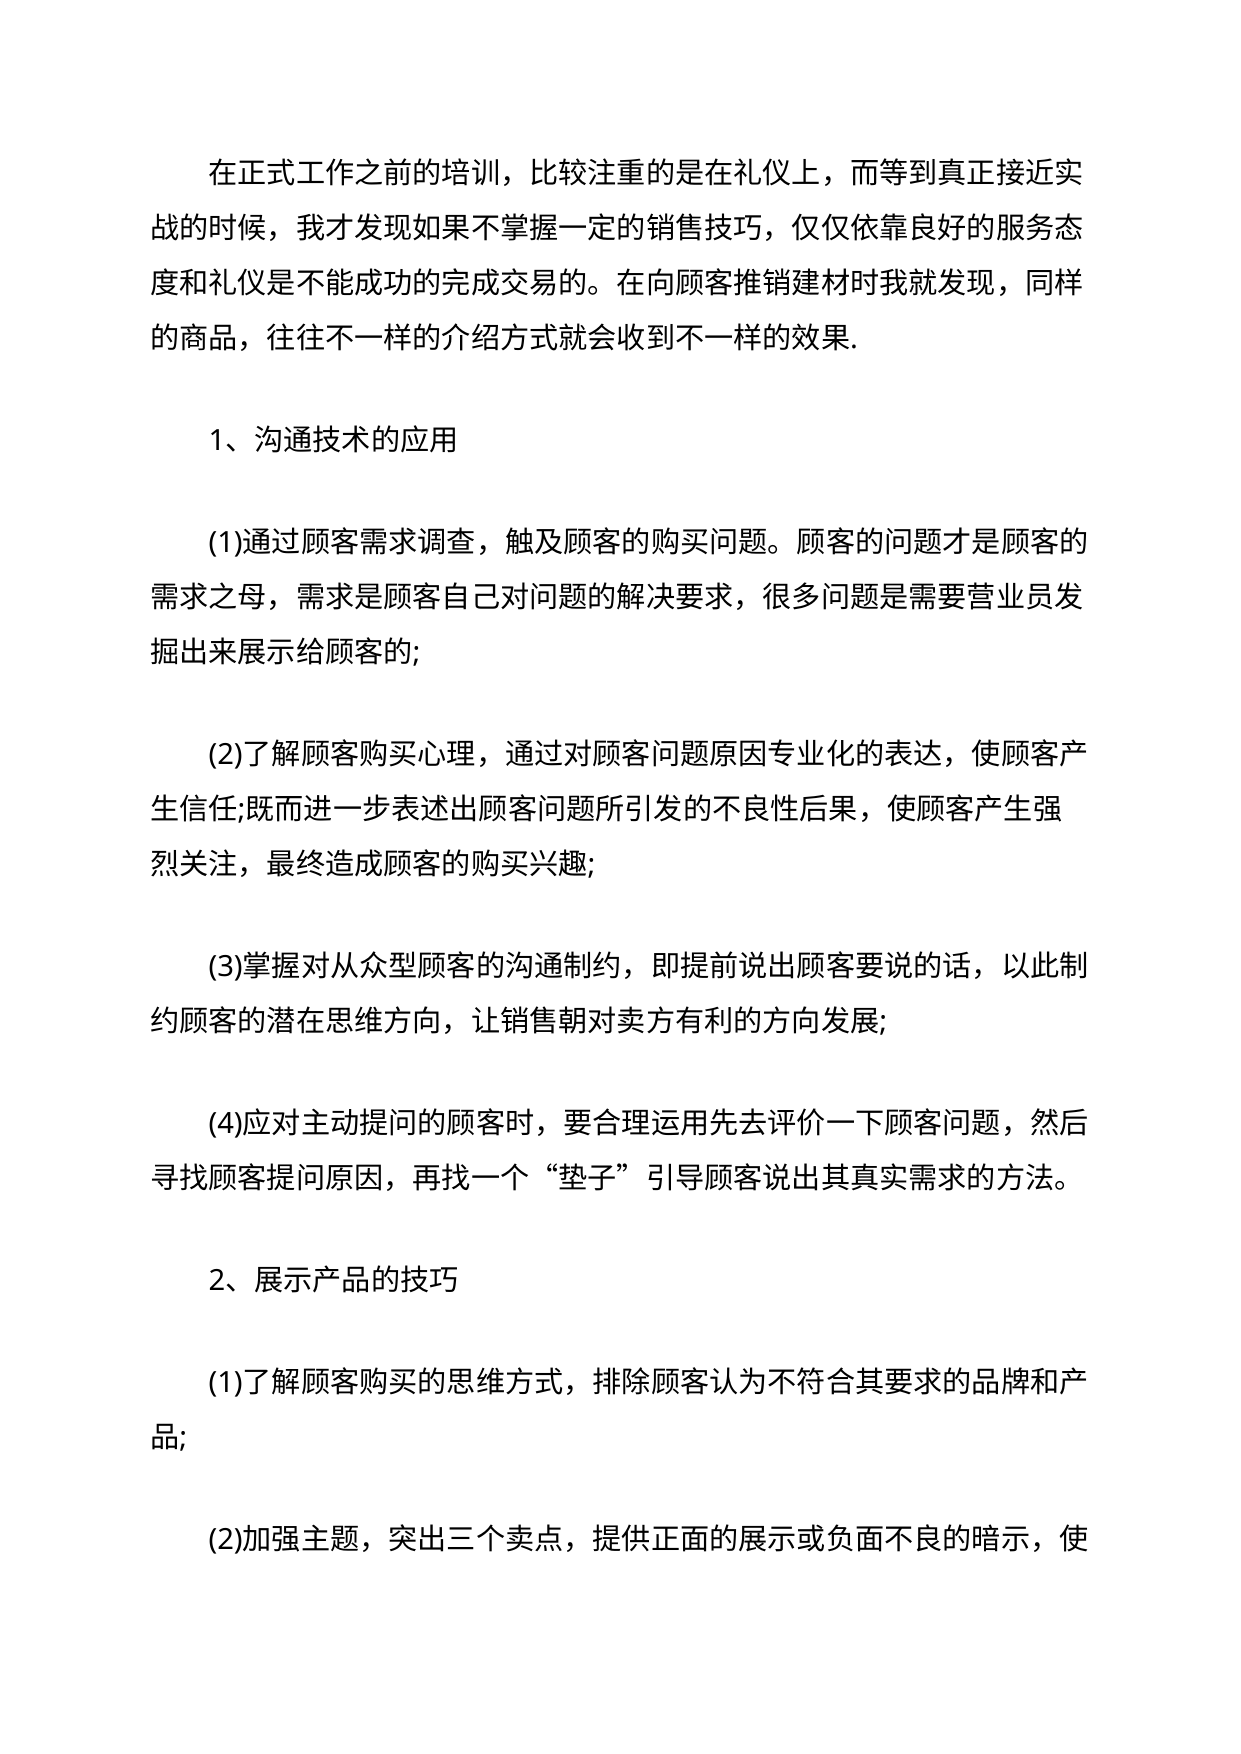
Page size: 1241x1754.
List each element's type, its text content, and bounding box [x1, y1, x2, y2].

text 在正式工作之前的培训，比较注重的是在礼仪上，而等到真正接近实战的时候，我才发现如果不掌握一定的销售技巧，仅仅依靠良好的服务态度和礼仪是不能成功的完成交易的。在向顾客推销建材时我就发现，同样的商品，往往不一样的介绍方式就会收到不一样的效果. [150, 150, 1090, 357]
text 2、展示产品的技巧 [150, 1256, 1090, 1299]
text (2)了解顾客购买心理，通过对顾客问题原因专业化的表达，使顾客产生信任;既而进一步表述出顾客问题所引发的不良性后果，使顾客产生强烈关注，最终造成顾客的购买兴趣; [150, 731, 1090, 883]
text 1、沟通技术的应用 [150, 417, 1090, 459]
text (4)应对主动提问的顾客时，要合理运用先去评价一下顾客问题，然后寻找顾客提问原因，再找一个“垫子”引导顾客说出其真实需求的方法。 [150, 1099, 1090, 1197]
text (1)通过顾客需求调查，触及顾客的购买问题。顾客的问题才是顾客的需求之母，需求是顾客自己对问题的解决要求，很多问题是需要营业员发掘出来展示给顾客的; [150, 519, 1090, 671]
text (3)掌握对从众型顾客的沟通制约，即提前说出顾客要说的话，以此制约顾客的潜在思维方向，让销售朝对卖方有利的方向发展; [150, 942, 1090, 1040]
text (1)了解顾客购买的思维方式，排除顾客认为不符合其要求的品牌和产品; [150, 1358, 1090, 1456]
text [150, 1515, 1090, 1558]
